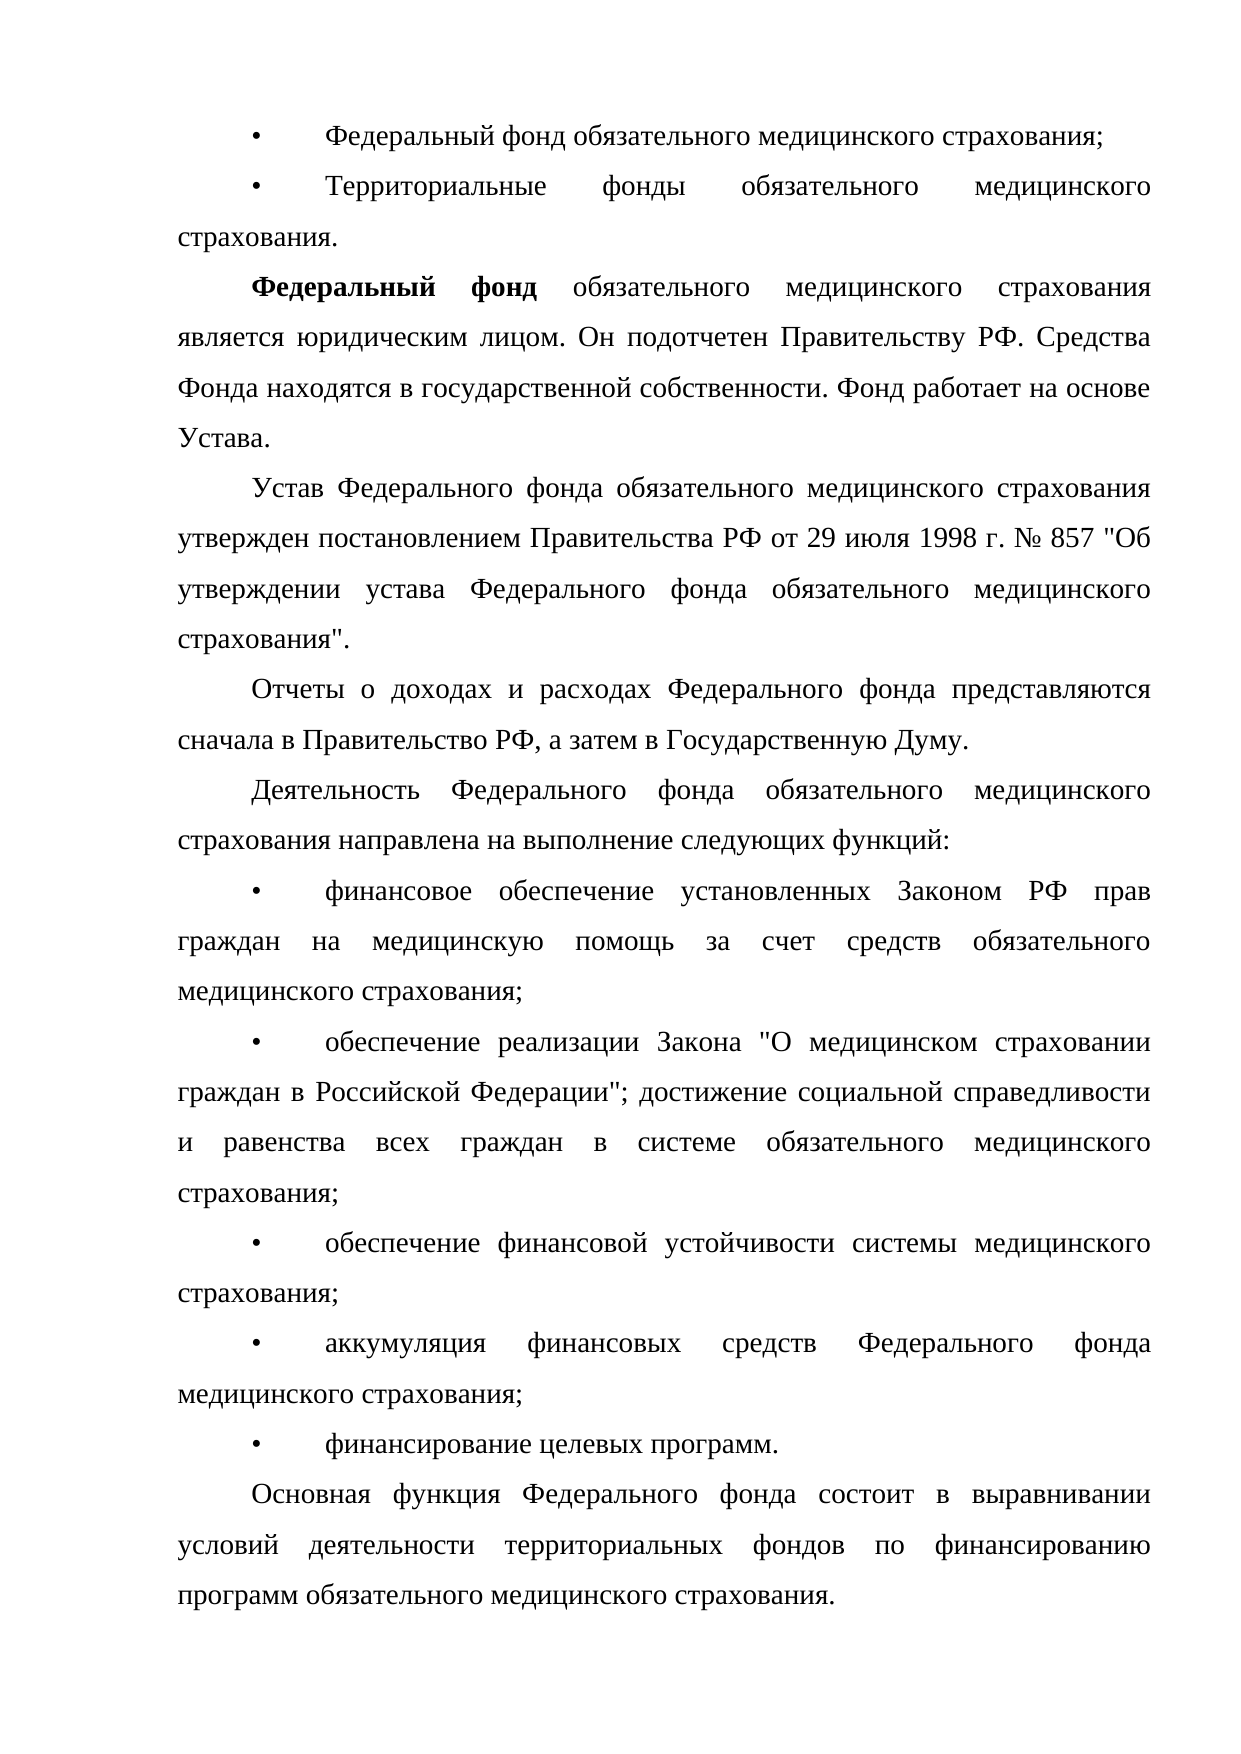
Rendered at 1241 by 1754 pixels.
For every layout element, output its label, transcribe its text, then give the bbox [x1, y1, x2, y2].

text Устав Федерального фонда обязательного медицинского страхования утвержден постановлением Правительства РФ от 29 июля 1998 г. № 857 "Об утверждении устава Федерального фонда обязательного медицинского страхования". [177, 470, 1152, 655]
text Федеральный фонд обязательного медицинского страхования является юридическим лицом. Он подотчетен Правительству РФ. Средства Фонда находятся в государственной собственности. Фонд работает на основе Устава. [177, 269, 1152, 453]
text • финансирование целевых программ. [177, 1426, 1152, 1460]
list обеспечение реализации Закона "О медицинском страховании граждан в Российской Федерации"; достижение социальной справедливости и равенства всех граждан в системе обязательного медицинского страхования; [177, 1024, 1152, 1208]
text Основная функция Федерального фонда состоит в выравнивании условий деятельности территориальных фондов по финансированию программ обязательного медицинского страхования. [177, 1477, 1152, 1611]
text Деятельность Федерального фонда обязательного медицинского страхования направлена на выполнение следующих функций: [177, 772, 1152, 856]
list Федеральный фонд обязательного медицинского страхования; [177, 118, 1152, 152]
list финансовое обеспечение установленных Законом РФ прав граждан на медицинскую помощь за счет средств обязательного медицинского страхования; [177, 873, 1152, 1007]
list Территориальные фонды обязательного медицинского страхования. [177, 168, 1152, 252]
text Отчеты о доходах и расходах Федерального фонда представляются сначала в Правительство РФ, а затем в Государственную Думу. [177, 672, 1152, 755]
list обеспечение финансовой устойчивости системы медицинского страхования; [177, 1225, 1152, 1309]
list аккумуляция финансовых средств Федерального фонда медицинского страхования; [177, 1326, 1152, 1409]
